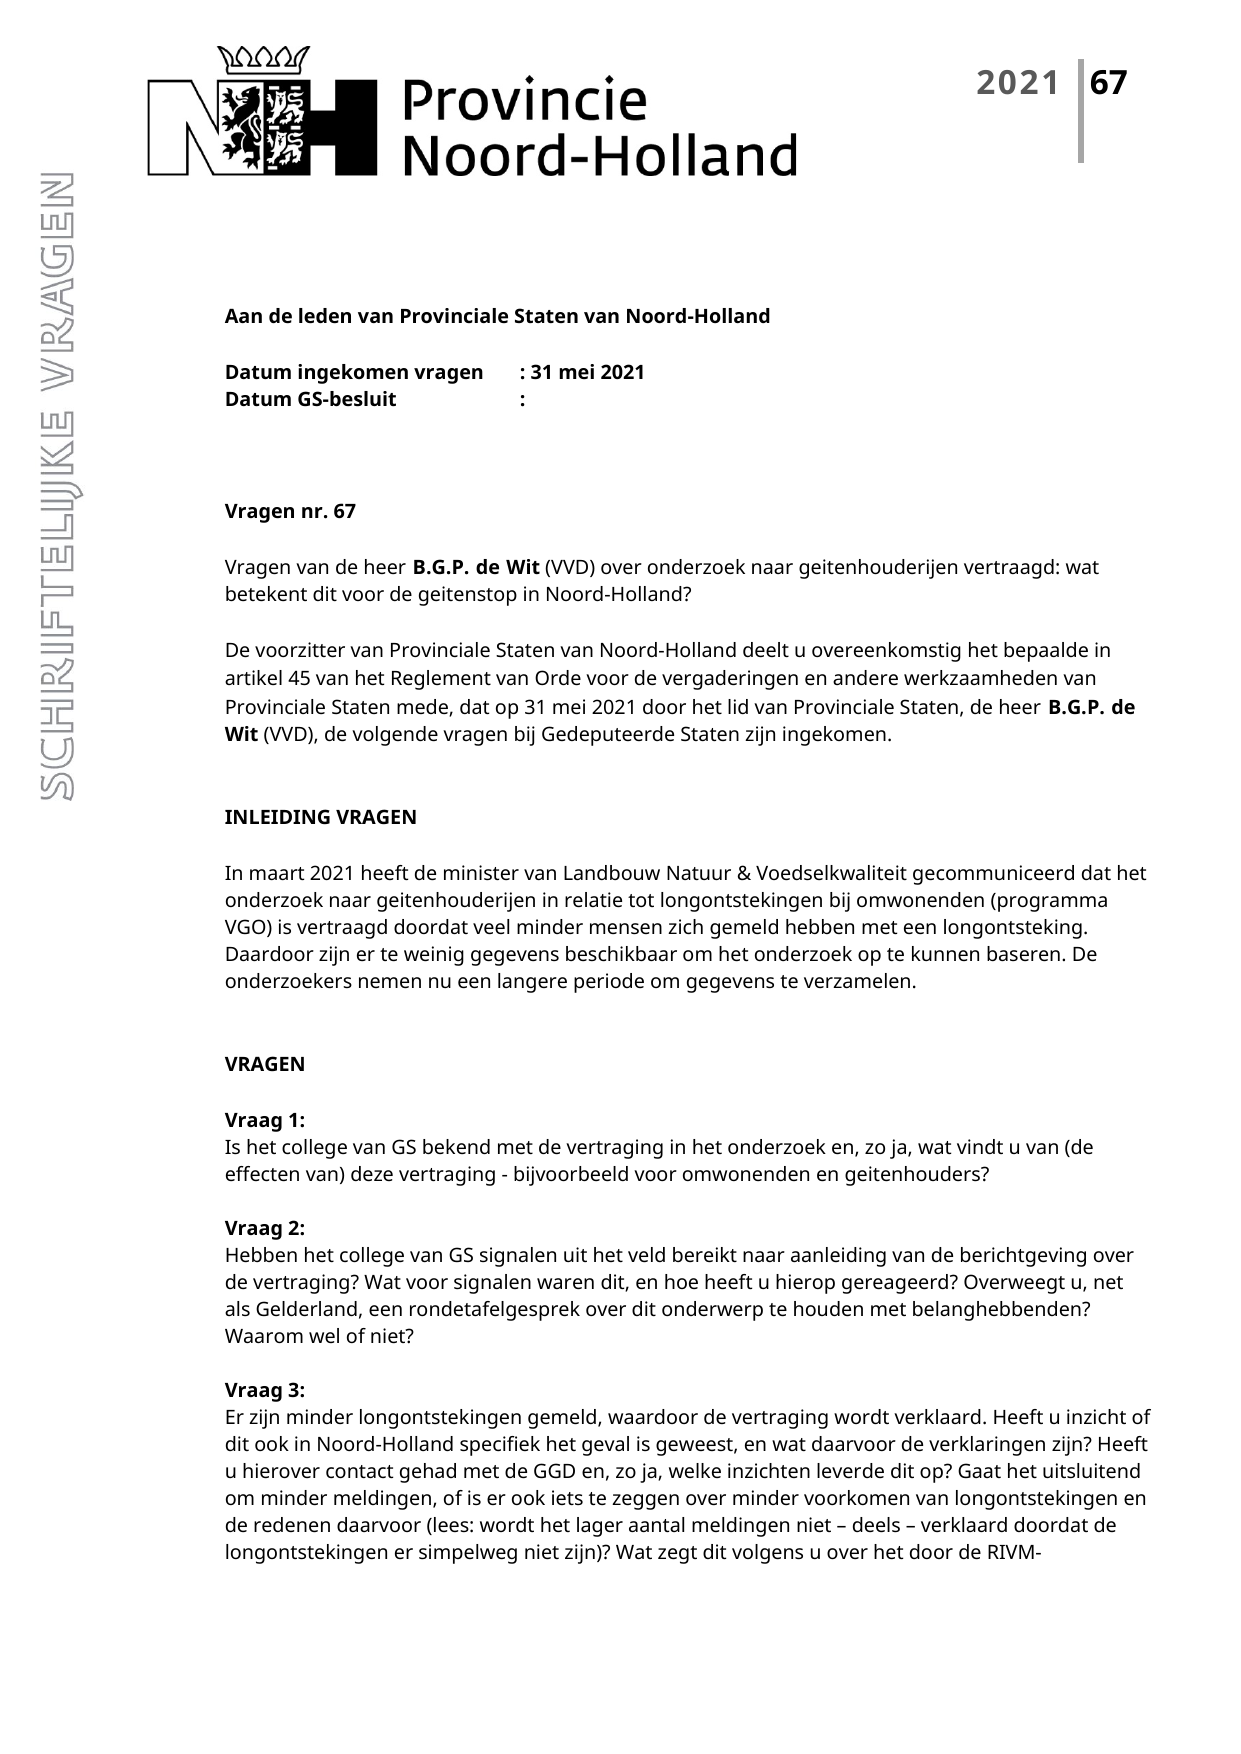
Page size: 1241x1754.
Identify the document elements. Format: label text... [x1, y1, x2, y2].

text VRAGEN [224, 1050, 1152, 1077]
text Hebben het college van GS signalen uit het veld bereikt naar aanleiding van de berichtgeving over de vertraging? Wat voor signalen waren dit, en hoe heeft u hierop gereageerd? Overweegt u, net als Gelderland, een rondetafelgesprek over dit onderwerp te houden met belanghebbenden? Waarom wel of niet? [224, 1241, 1152, 1376]
picture [1, 158, 116, 815]
text Vragen nr. 67 [224, 497, 1152, 524]
text Datum ingekomen vragen : 31 mei 2021 Datum GS-besluit : [224, 358, 1152, 412]
text Vraag 3: [224, 1376, 1152, 1403]
text In maart 2021 heeft de minister van Landbouw Natuur & Voedselkwaliteit gecommuniceerd dat het onderzoek naar geitenhouderijen in relatie tot longontstekingen bij omwonenden (programma VGO) is vertraagd doordat veel minder mensen zich gemeld hebben met een longontsteking. Daardoor zijn er te weinig gegevens beschikbaar om het onderzoek op te kunnen baseren. De onderzoekers nemen nu een langere periode om gegevens te verzamelen. [224, 859, 1152, 1021]
list Vragen van de heer B.G.P. de Wit (VVD) over onderzoek naar geitenhouderijen vertraagd: wat betekent dit voor de geitenstop in Noord-Holland? [224, 554, 1152, 608]
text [224, 1403, 1152, 1565]
text INLEIDING VRAGEN [224, 803, 1152, 830]
text Aan de leden van Provinciale Staten van Noord-Holland [224, 302, 1152, 329]
list De voorzitter van Provinciale Staten van Noord-Holland deelt u overeenkomstig het bepaalde in artikel 45 van het Reglement van Orde voor de vergaderingen en andere werkzaamheden van Provinciale Staten mede, dat op 31 mei 2021 door het lid van Provinciale Staten, de heer B.G.P. de Wit (VVD), de volgende vragen bij Gedeputeerde Staten zijn ingekomen. [224, 637, 1152, 774]
picture [147, 46, 797, 176]
text Vraag 2: [224, 1214, 1152, 1241]
text Vraag 1: [224, 1106, 1152, 1133]
text Is het college van GS bekend met de vertraging in het onderzoek en, zo ja, wat vindt u van (de effecten van) deze vertraging - bijvoorbeeld voor omwonenden en geitenhouders? [224, 1133, 1152, 1187]
